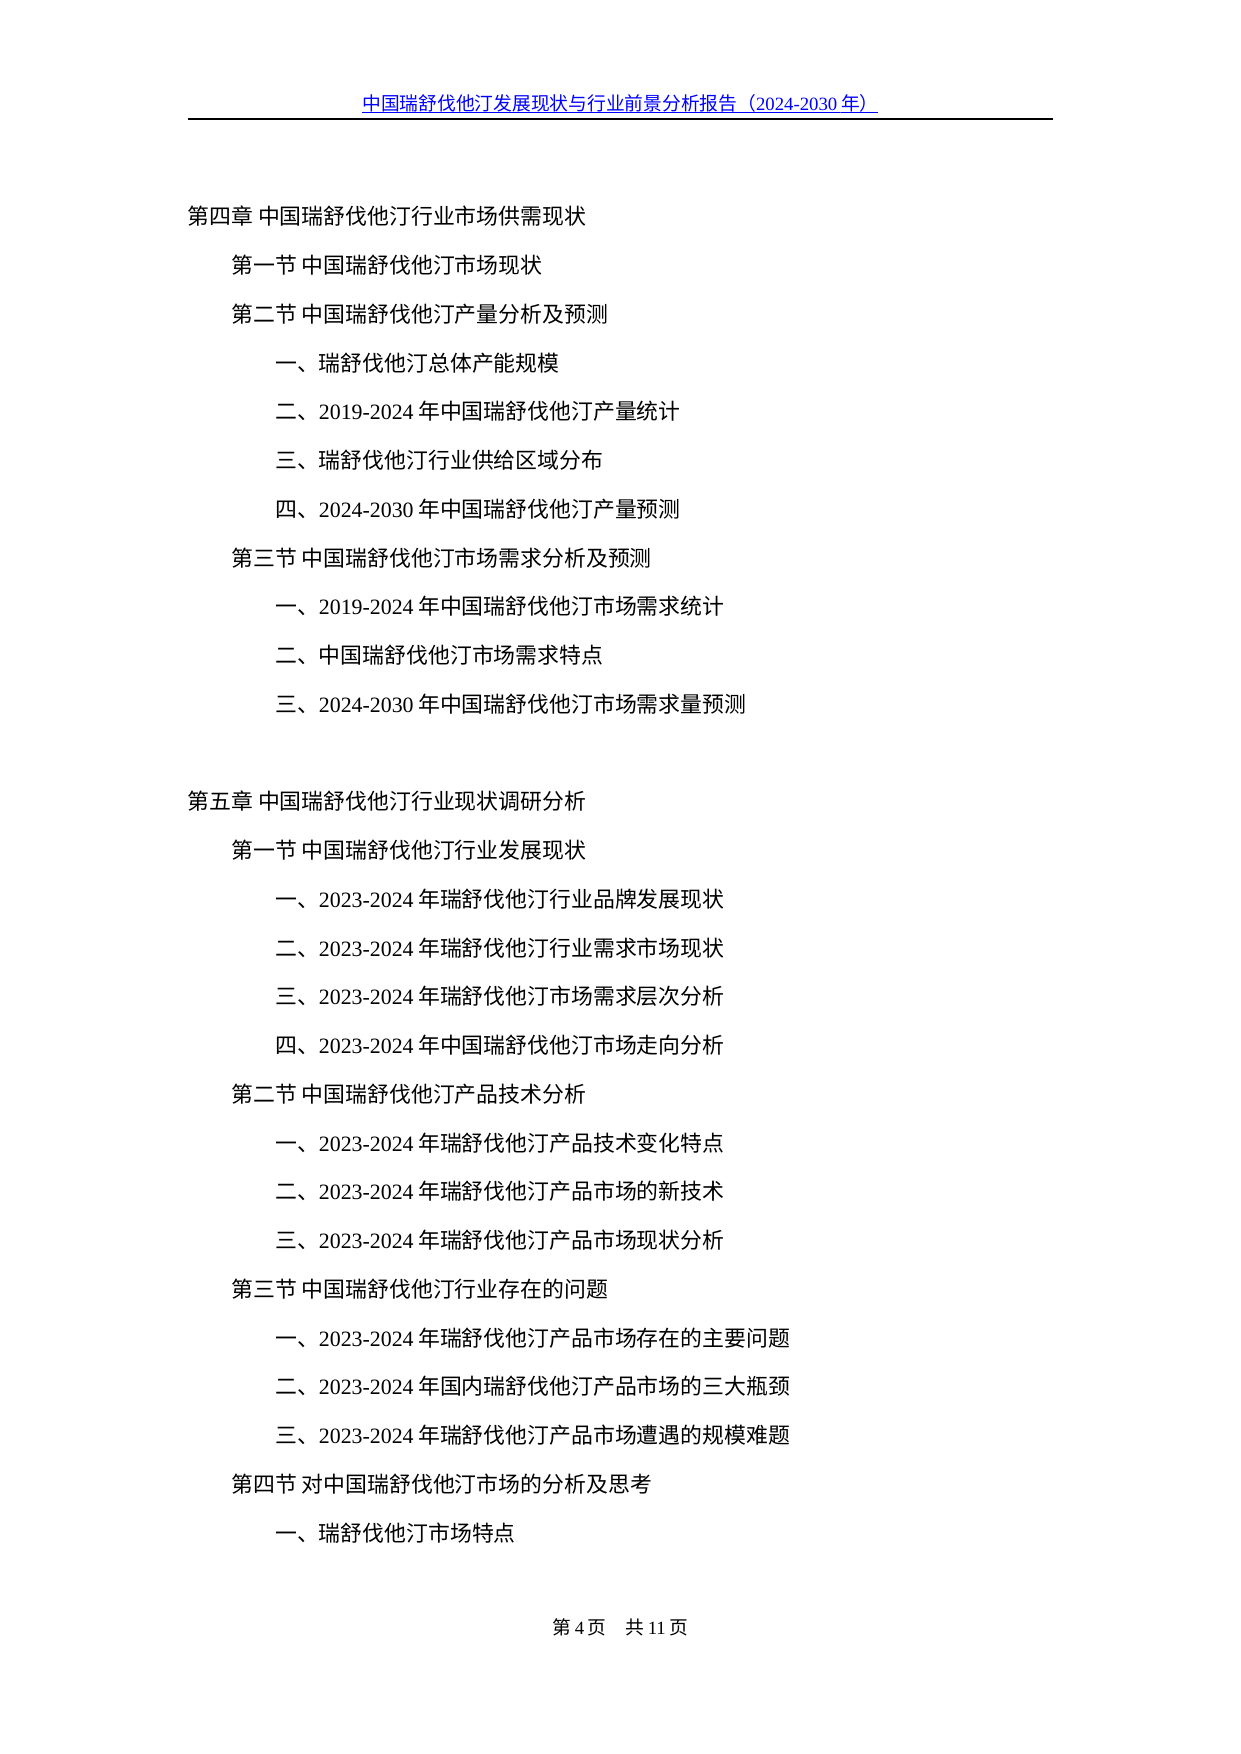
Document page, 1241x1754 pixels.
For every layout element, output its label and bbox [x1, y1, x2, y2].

text [187, 150, 1053, 1548]
